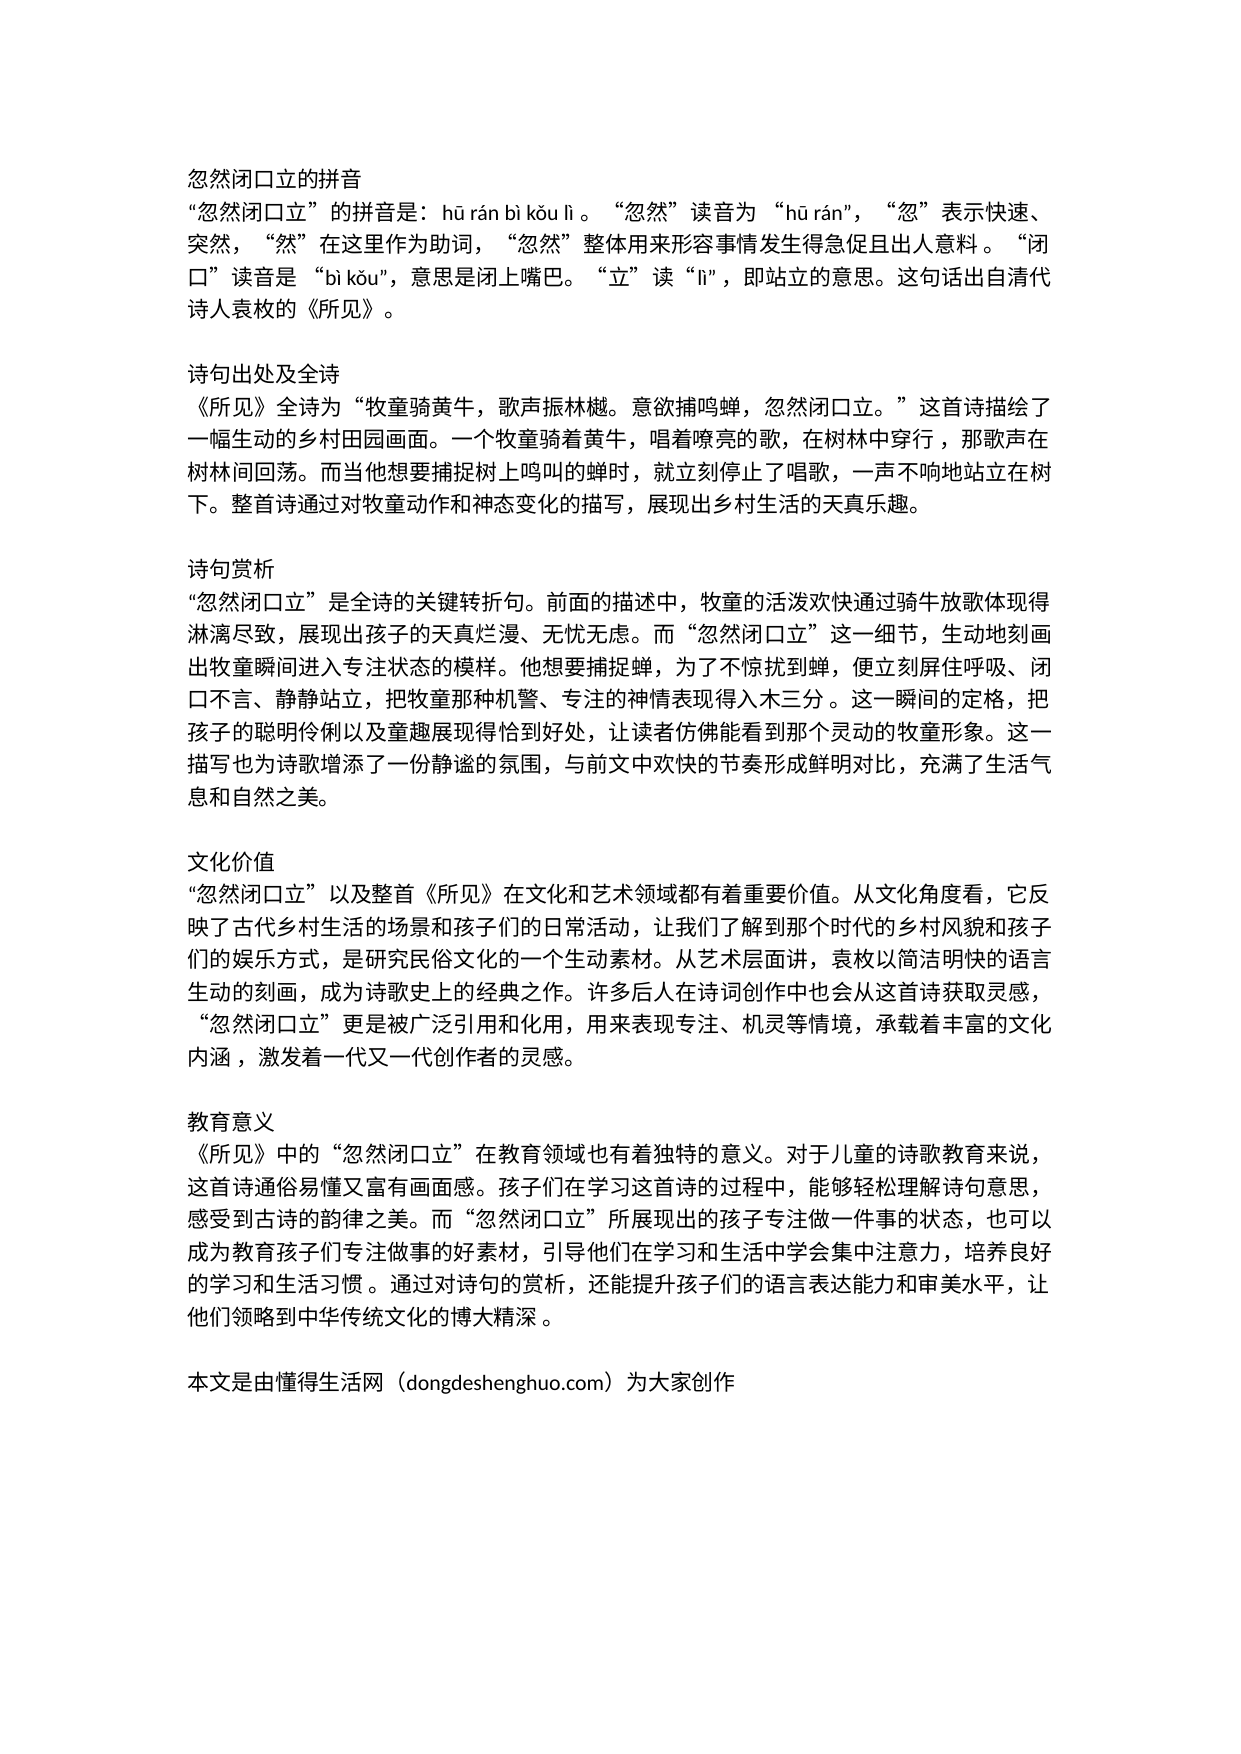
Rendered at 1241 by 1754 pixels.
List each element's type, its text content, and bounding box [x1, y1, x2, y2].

text “忽然闭口立”是全诗的关键转折句。前面的描述中，牧童的活泼欢快通过骑牛放歌体现得淋漓尽致，展现出孩子的天真烂漫、无忧无虑。而“忽然闭口立”这一细节，生动地刻画出牧童瞬间进入专注状态的模样。他想要捕捉蝉，为了不惊扰到蝉，便立刻屏住呼吸、闭口不言、静静站立，把牧童那种机警、专注的神情表现得入木三分 。这一瞬间的定格，把孩子的聪明伶俐以及童趣展现得恰到好处，让读者仿佛能看到那个灵动的牧童形象。这一描写也为诗歌增添了一份静谧的氛围，与前文中欢快的节奏形成鲜明对比，充满了生活气息和自然之美。 [187, 584, 1053, 812]
text 诗句赏析 [187, 552, 1053, 584]
text 文化价值 [187, 844, 1053, 877]
text 诗句出处及全诗 [187, 357, 1053, 389]
text “忽然闭口立”的拼音是：hū rán bì kǒu lì 。“忽然”读音为 “hū rán”，“忽”表示快速、突然，“然”在这里作为助词，“忽然”整体用来形容事情发生得急促且出人意料 。“闭口”读音是 “bì kǒu”，意思是闭上嘴巴。“立”读“lì” ，即站立的意思。这句话出自清代诗人袁枚的《所见》。 [187, 194, 1053, 324]
text 《所见》中的“忽然闭口立”在教育领域也有着独特的意义。对于儿童的诗歌教育来说，这首诗通俗易懂又富有画面感。孩子们在学习这首诗的过程中，能够轻松理解诗句意思，感受到古诗的韵律之美。而“忽然闭口立”所展现出的孩子专注做一件事的状态，也可以成为教育孩子们专注做事的好素材，引导他们在学习和生活中学会集中注意力，培养良好的学习和生活习惯 。通过对诗句的赏析，还能提升孩子们的语言表达能力和审美水平，让他们领略到中华传统文化的博大精深 。 [187, 1137, 1053, 1332]
text “忽然闭口立”以及整首《所见》在文化和艺术领域都有着重要价值。从文化角度看，它反映了古代乡村生活的场景和孩子们的日常活动，让我们了解到那个时代的乡村风貌和孩子们的娱乐方式，是研究民俗文化的一个生动素材。从艺术层面讲，袁枚以简洁明快的语言、生动的刻画，成为诗歌史上的经典之作。许多后人在诗词创作中也会从这首诗获取灵感，“忽然闭口立”更是被广泛引用和化用，用来表现专注、机灵等情境，承载着丰富的文化内涵 ，激发着一代又一代创作者的灵感。 [187, 877, 1053, 1072]
text 忽然闭口立的拼音 [187, 162, 1053, 194]
text 本文是由懂得生活网（dongdeshenghuo.com）为大家创作 [187, 1364, 1053, 1397]
text 教育意义 [187, 1104, 1053, 1137]
text 《所见》全诗为“牧童骑黄牛，歌声振林樾。意欲捕鸣蝉，忽然闭口立。”这首诗描绘了一幅生动的乡村田园画面。一个牧童骑着黄牛，唱着嘹亮的歌，在树林中穿行 ，那歌声在树林间回荡。而当他想要捕捉树上鸣叫的蝉时，就立刻停止了唱歌，一声不响地站立在树下。整首诗通过对牧童动作和神态变化的描写，展现出乡村生活的天真乐趣。 [187, 389, 1053, 519]
